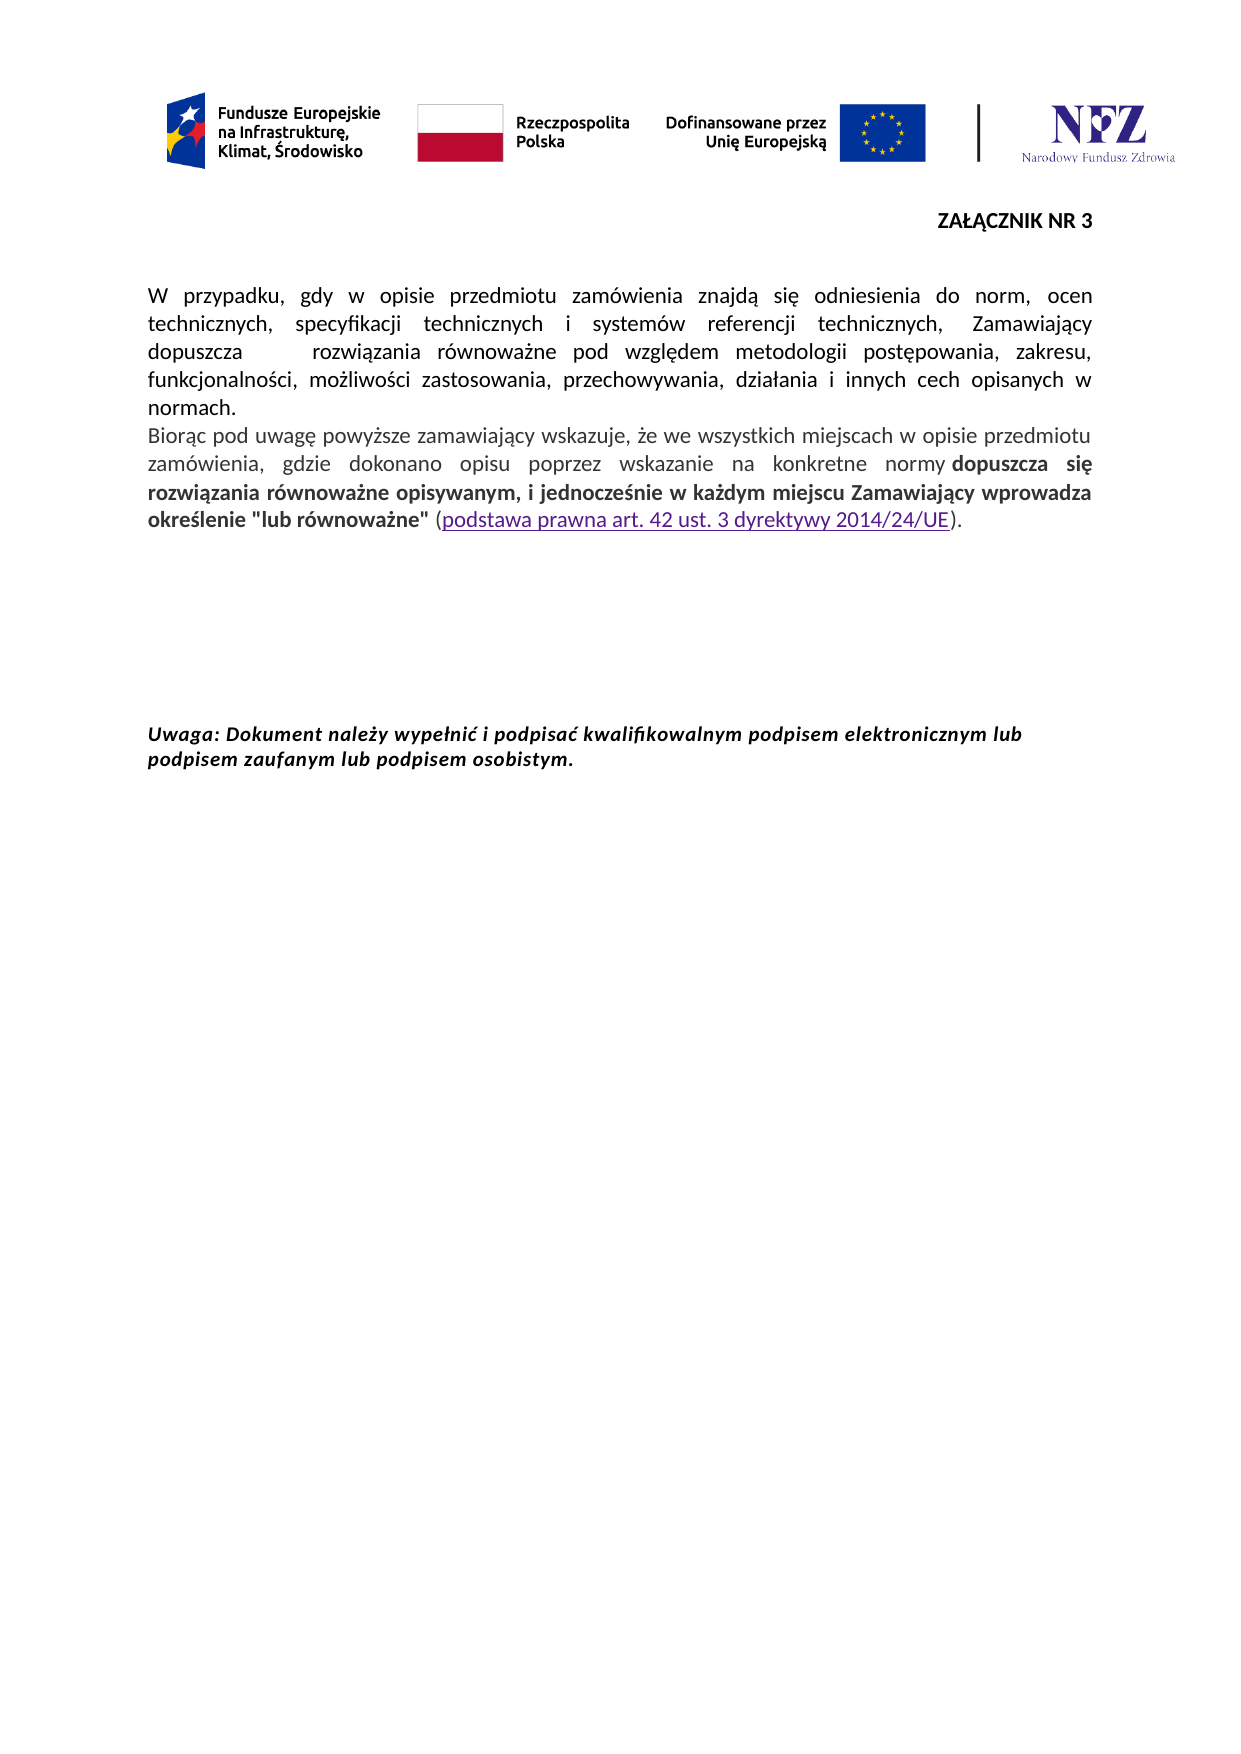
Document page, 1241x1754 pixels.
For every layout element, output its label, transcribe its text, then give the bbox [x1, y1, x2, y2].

text W przypadku, gdy w opisie przedmiotu zamówienia znajdą się odniesienia do norm, ocen technicznych, specyfikacji technicznych i systemów referencji technicznych, Zamawiający dopuszcza rozwiązania równoważne pod względem metodologii postępowania, zakresu, funkcjonalności, możliwości zastosowania, przechowywania, działania i innych cech opisanych w normach. [148, 281, 1093, 422]
picture [147, 73, 1198, 188]
text Uwaga: Dokument należy wypełnić i podpisać kwalifikowalnym podpisem elektronicznym lub podpisem zaufanym lub podpisem osobistym. [148, 721, 1093, 772]
text Biorąc pod uwagę powyższe zamawiający wskazuje, że we wszystkich miejscach w opisie przedmiotu zamówienia, gdzie dokonano opisu poprzez wskazanie na konkretne normy dopuszcza się rozwiązania równoważne opisywanym, i jednocześnie w każdym miejscu Zamawiający wprowadza określenie "lub równoważne" (podstawa prawna art. 42 ust. 3 dyrektywy 2014/24/UE). [148, 449, 1093, 534]
